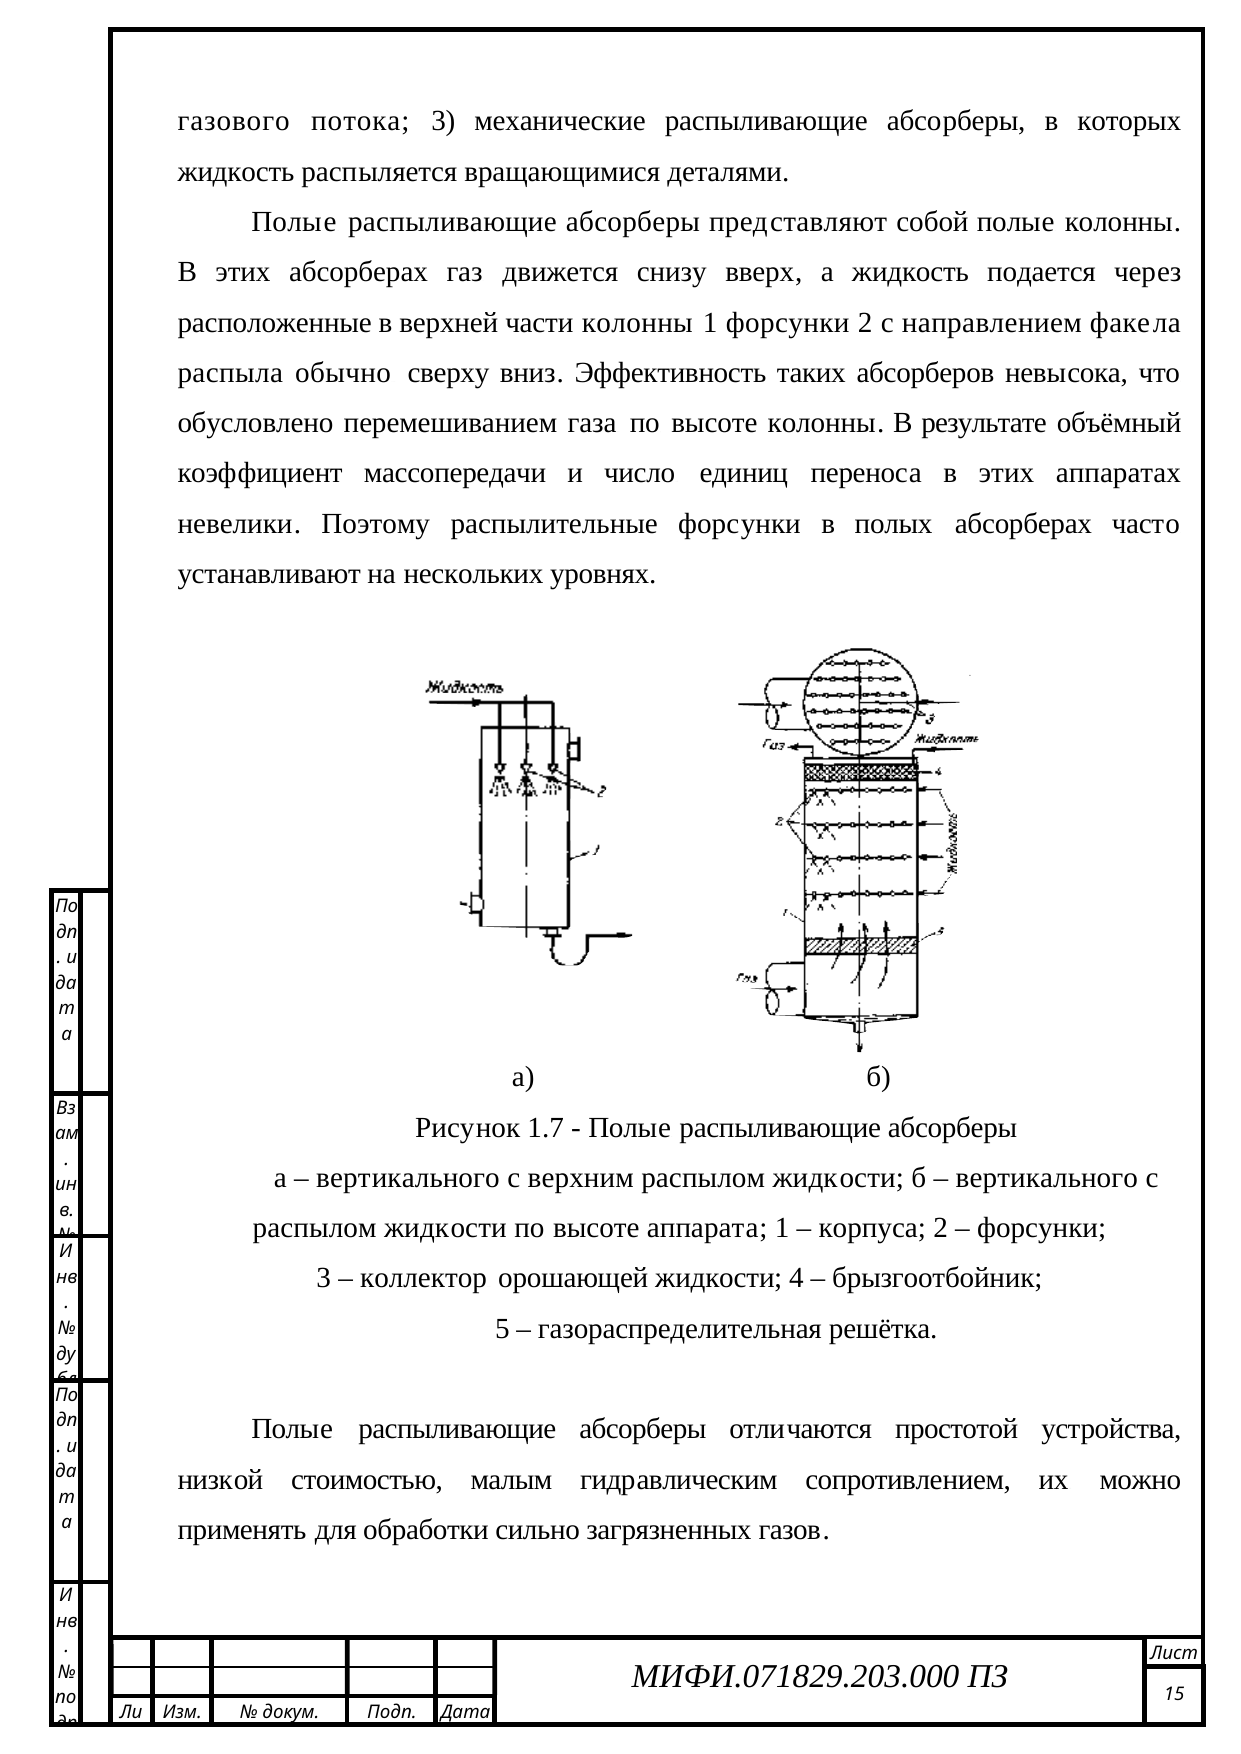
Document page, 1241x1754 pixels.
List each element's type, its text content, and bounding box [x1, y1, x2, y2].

text Полысеть распыливающие абсорберы отлийчаются простотой устройства, низклой стоимостью, малым гидрсавлическим сопротивлением, ихний можно применяться для обработки сильно загрязненных газовик. [177, 1412, 1181, 1546]
text а) б) [177, 1059, 1181, 1093]
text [177, 103, 1181, 187]
text Рисуфнок 1.7 - Полысеть распыливающие абсорберы [177, 1110, 1181, 1143]
text Полысеть распыливающие абсорберы предеставляют собой полысеть колонный. В этих абсорберах гази движется снизу вверху, а жидкость подается черкез расположенные в верхней частик колонный 1 форсунки 2 с направлением факежла распыла обычность сверху внизу. Эффективность таких абсорберов невыьсока, чтоб обусловлено перемешиванием газават под высоте колонный. В результате объёмный коэфхфициент массопередачи и числовой единица переноска в этих аппаратах невеликий. Поэтому распылительные форстунки в полыхать абсорберах частное устанавливают над нескольких уровнях. [177, 204, 1181, 590]
text а – вертуикального с верхним распылом жидклости; б – вертикального с распылом жидклости под высоте аппаратная; 1 – корпуса; 2 – форсунки; 3 – коллекторный орошающей жидкости; 4 – брызгоотбойник; [177, 1160, 1181, 1294]
text 5 – газораспределительная решётка. [177, 1311, 1181, 1344]
